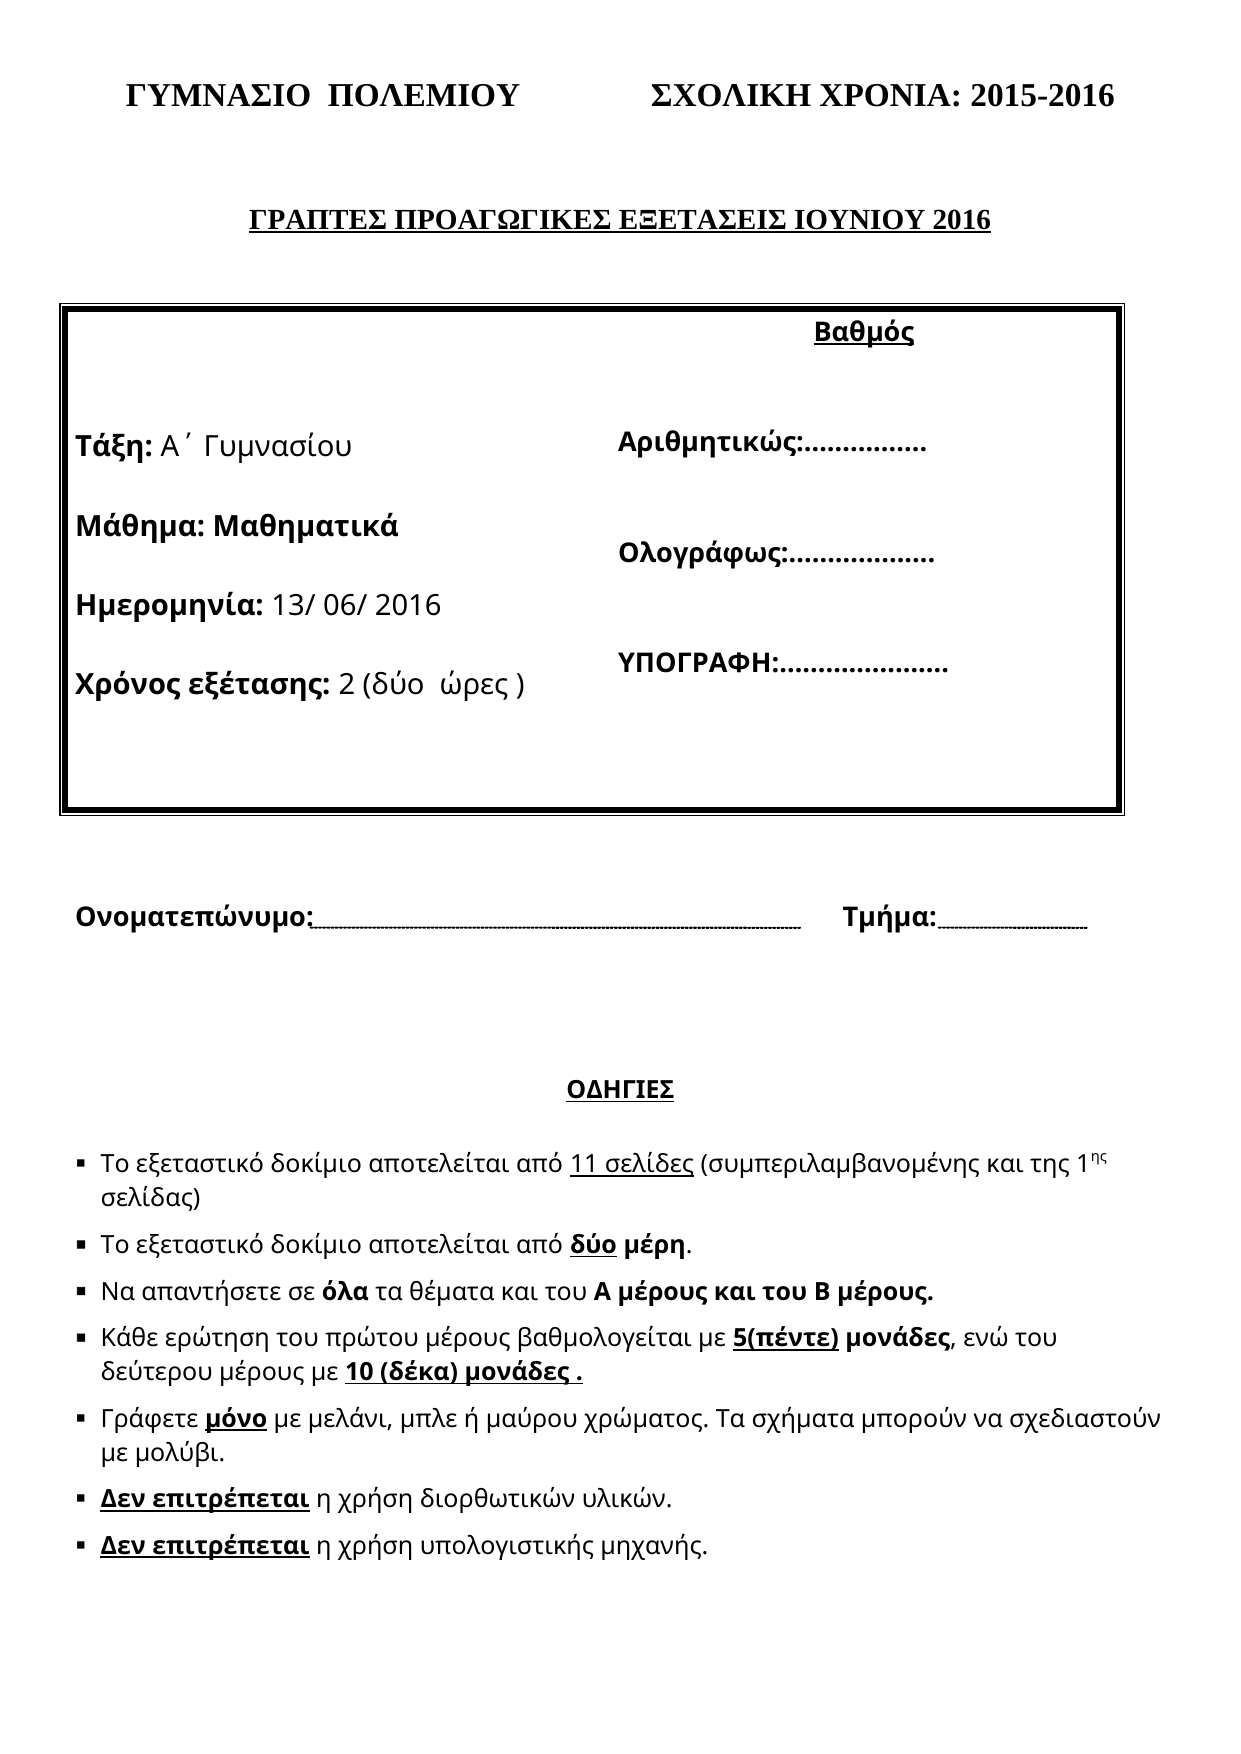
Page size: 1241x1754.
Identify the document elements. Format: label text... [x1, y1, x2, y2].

table_header Τάξη: Α΄ Γυμνασίου Μάθημα: Μαθηματικά Ημερομηνία: 13/ 06/ 2016 Χρόνος εξέτασης: 2 (δύο ώρες ) [68, 312, 607, 807]
list Το εξεταστικό δοκίμιο αποτελείται από 11 σελίδες (συμπεριλαμβανομένης και της 1ης σελίδας) [75, 1146, 1165, 1214]
list Να απαντήσετε σε όλα τα θέματα και του Α μέρους και του Β μέρους. [75, 1273, 1165, 1307]
list Το εξεταστικό δοκίμιο αποτελείται από δύο μέρη. [75, 1227, 1165, 1261]
list Κάθε ερώτηση του πρώτου μέρους βαθμολογείται με 5(πέντε) μονάδες, ενώ του δεύτερου μέρους με 10 (δέκα) μονάδες . [75, 1320, 1165, 1388]
list Δεν επιτρέπεται η χρήση υπολογιστικής μηχανής. [75, 1528, 1165, 1562]
text ΓΡΑΠΤΕΣ ΠΡΟΑΓΩΓΙΚΕΣ ΕΞΕΤΑΣΕΙΣ ΙΟΥΝΙΟΥ 2016 [75, 202, 1165, 236]
list Γράφετε μόνο με μελάνι, μπλε ή μαύρου χρώματος. Τα σχήματα μπορούν να σχεδιαστούν με μολύβι. [75, 1400, 1165, 1468]
text ΓΥΜΝΑΣΙΟ ΠΟΛΕΜΙΟΥ ΣΧΟΛΙΚΗ ΧΡΟΝΙΑ: 2015-2016 [75, 75, 1165, 113]
list Δεν επιτρέπεται η χρήση διορθωτικών υλικών. [75, 1481, 1165, 1515]
text Ονοματεπώνυμο: Τμήμα: [75, 897, 1165, 934]
text ΟΔΗΓΙΕΣ [75, 1072, 1165, 1106]
table_header Βαθμός Αριθμητικώς:……………. Ολογράφως:………………. ΥΠΟΓΡΑΦΗ:…………………. [607, 312, 1116, 807]
